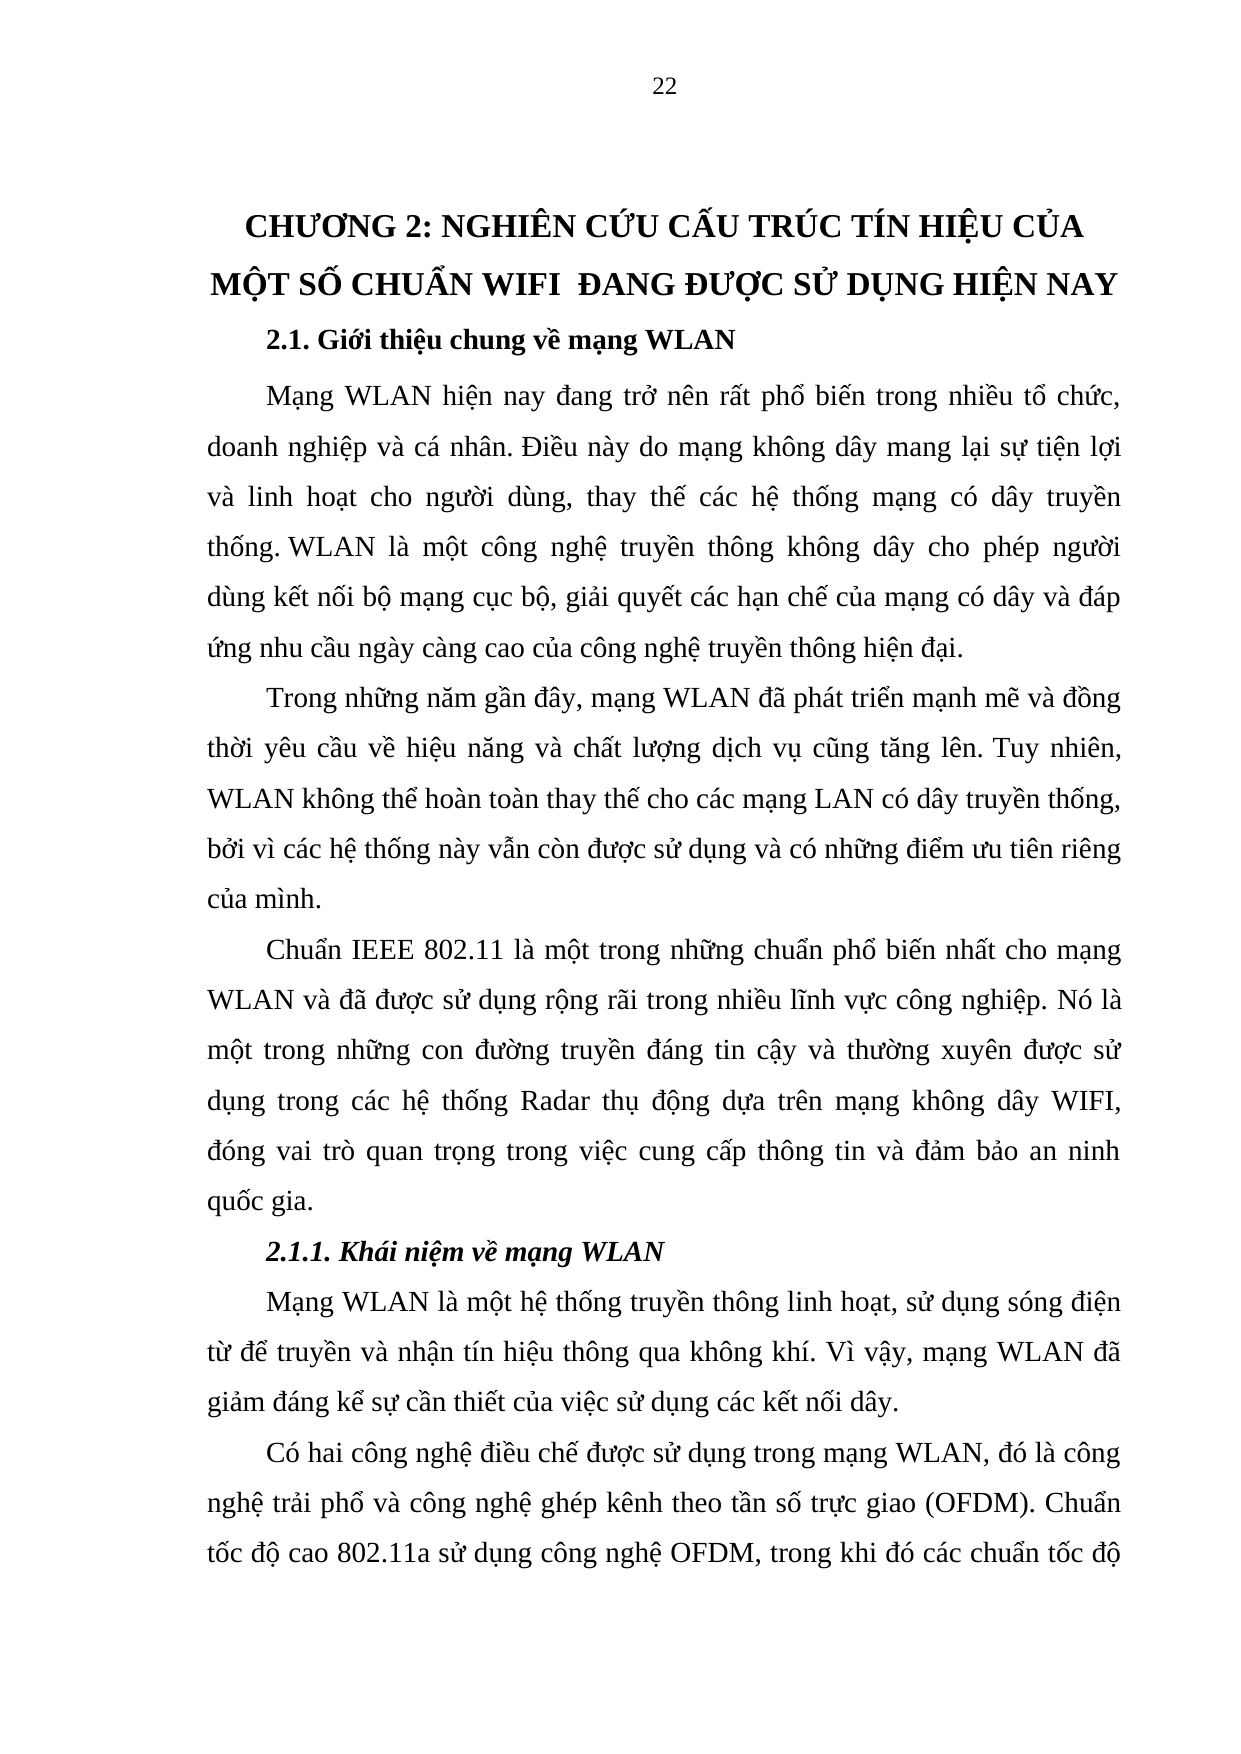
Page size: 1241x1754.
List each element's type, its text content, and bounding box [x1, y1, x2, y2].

subtitle 2.1. Giới thiệu chung về mạng WLAN [207, 322, 1122, 355]
text Mạng WLAN là một hệ thống truyền thông linh hoạt, sử dụng sóng điện từ để truyền và nhận tín hiệu thông qua không khí. Vì vậy, mạng WLAN đã giảm đáng kể sự cần thiết của việc sử dụng các kết nối dây. [207, 1284, 1122, 1418]
text Trong những năm gần đây, mạng WLAN đã phát triển mạnh mẽ và đồng thời yêu cầu về hiệu năng và chất lượng dịch vụ cũng tăng lên. Tuy nhiên, WLAN không thể hoàn toàn thay thế cho các mạng LAN có dây truyền thống, bởi vì các hệ thống này vẫn còn được sử dụng và có những điểm ưu tiên riêng của mình. [207, 680, 1122, 915]
text Mạng WLAN hiện nay đang trở nên rất phổ biến trong nhiều tổ chức, doanh nghiệp và cá nhân. Điều này do mạng không dây mang lại sự tiện lợi và linh hoạt cho người dùng, thay thế các hệ thống mạng có dây truyền thống. WLAN là một công nghệ truyền thông không dây cho phép người dùng kết nối bộ mạng cục bộ, giải quyết các hạn chế của mạng có dây và đáp ứng nhu cầu ngày càng cao của công nghệ truyền thông hiện đại. [207, 378, 1122, 663]
subtitle CHƯƠNG 2: NGHIÊN CỨU CẤU TRÚC TÍN HIỆU CỦA MỘT SỐ CHUẨN WIFI ĐANG ĐƯỢC SỬ DỤNG HIỆN NAY [207, 207, 1122, 303]
subtitle 2.1.1. Khái niệm về mạng WLAN [207, 1234, 1122, 1267]
text Chuẩn IEEE 802.11 là một trong những chuẩn phổ biến nhất cho mạng WLAN và đã được sử dụng rộng rãi trong nhiều lĩnh vực công nghiệp. Nó là một trong những con đường truyền đáng tin cậy và thường xuyên được sử dụng trong các hệ thống Radar thụ động dựa trên mạng không dây WIFI, đóng vai trò quan trọng trong việc cung cấp thông tin và đảm bảo an ninh quốc gia. [207, 932, 1122, 1217]
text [207, 1435, 1122, 1569]
